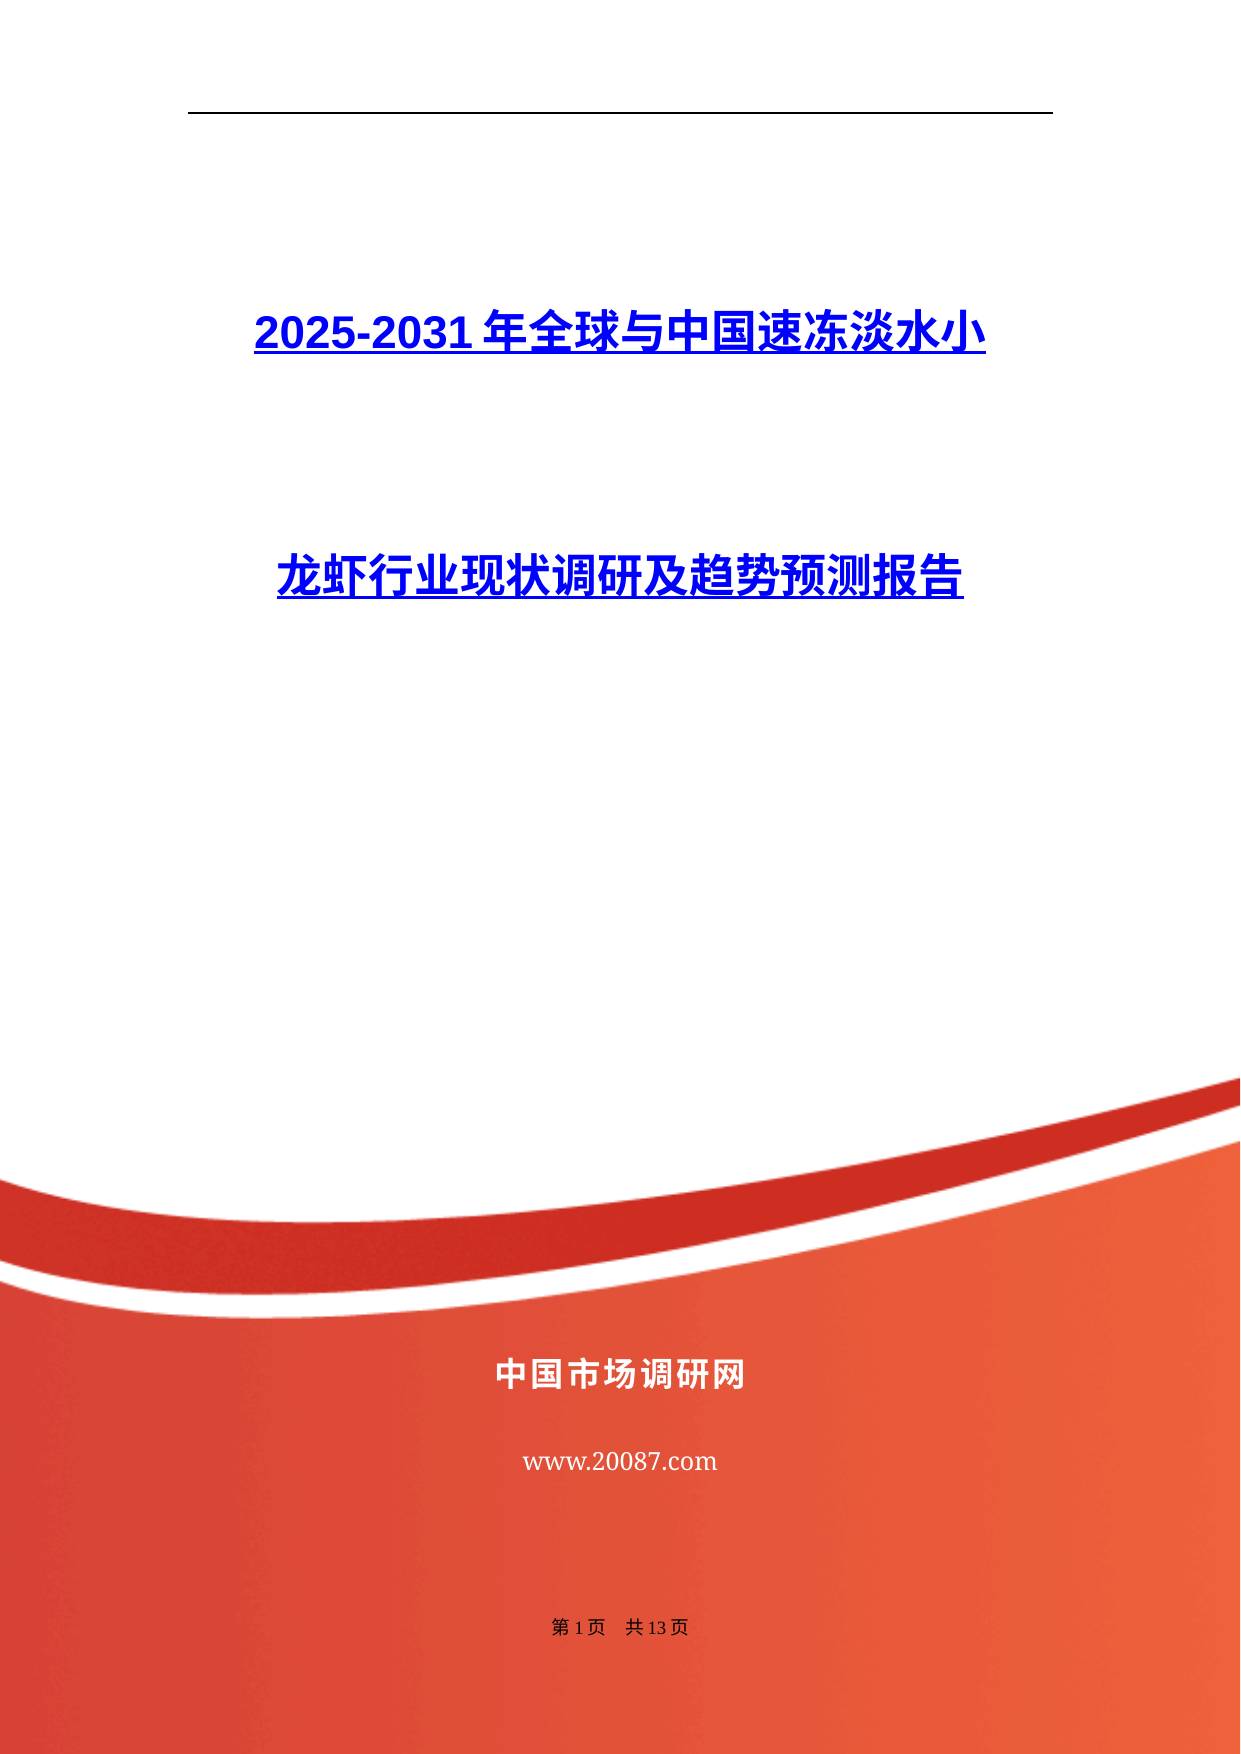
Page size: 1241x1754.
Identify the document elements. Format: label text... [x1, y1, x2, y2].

table_header 2025-2031年全球与中国速冻淡水小龙虾行业现状调研及趋势预测报告 [188, 207, 1053, 773]
text www.20087.com [187, 1428, 1053, 1493]
subtitle 中国市场调研网 [187, 1339, 1053, 1404]
picture [0, 1006, 1241, 1754]
